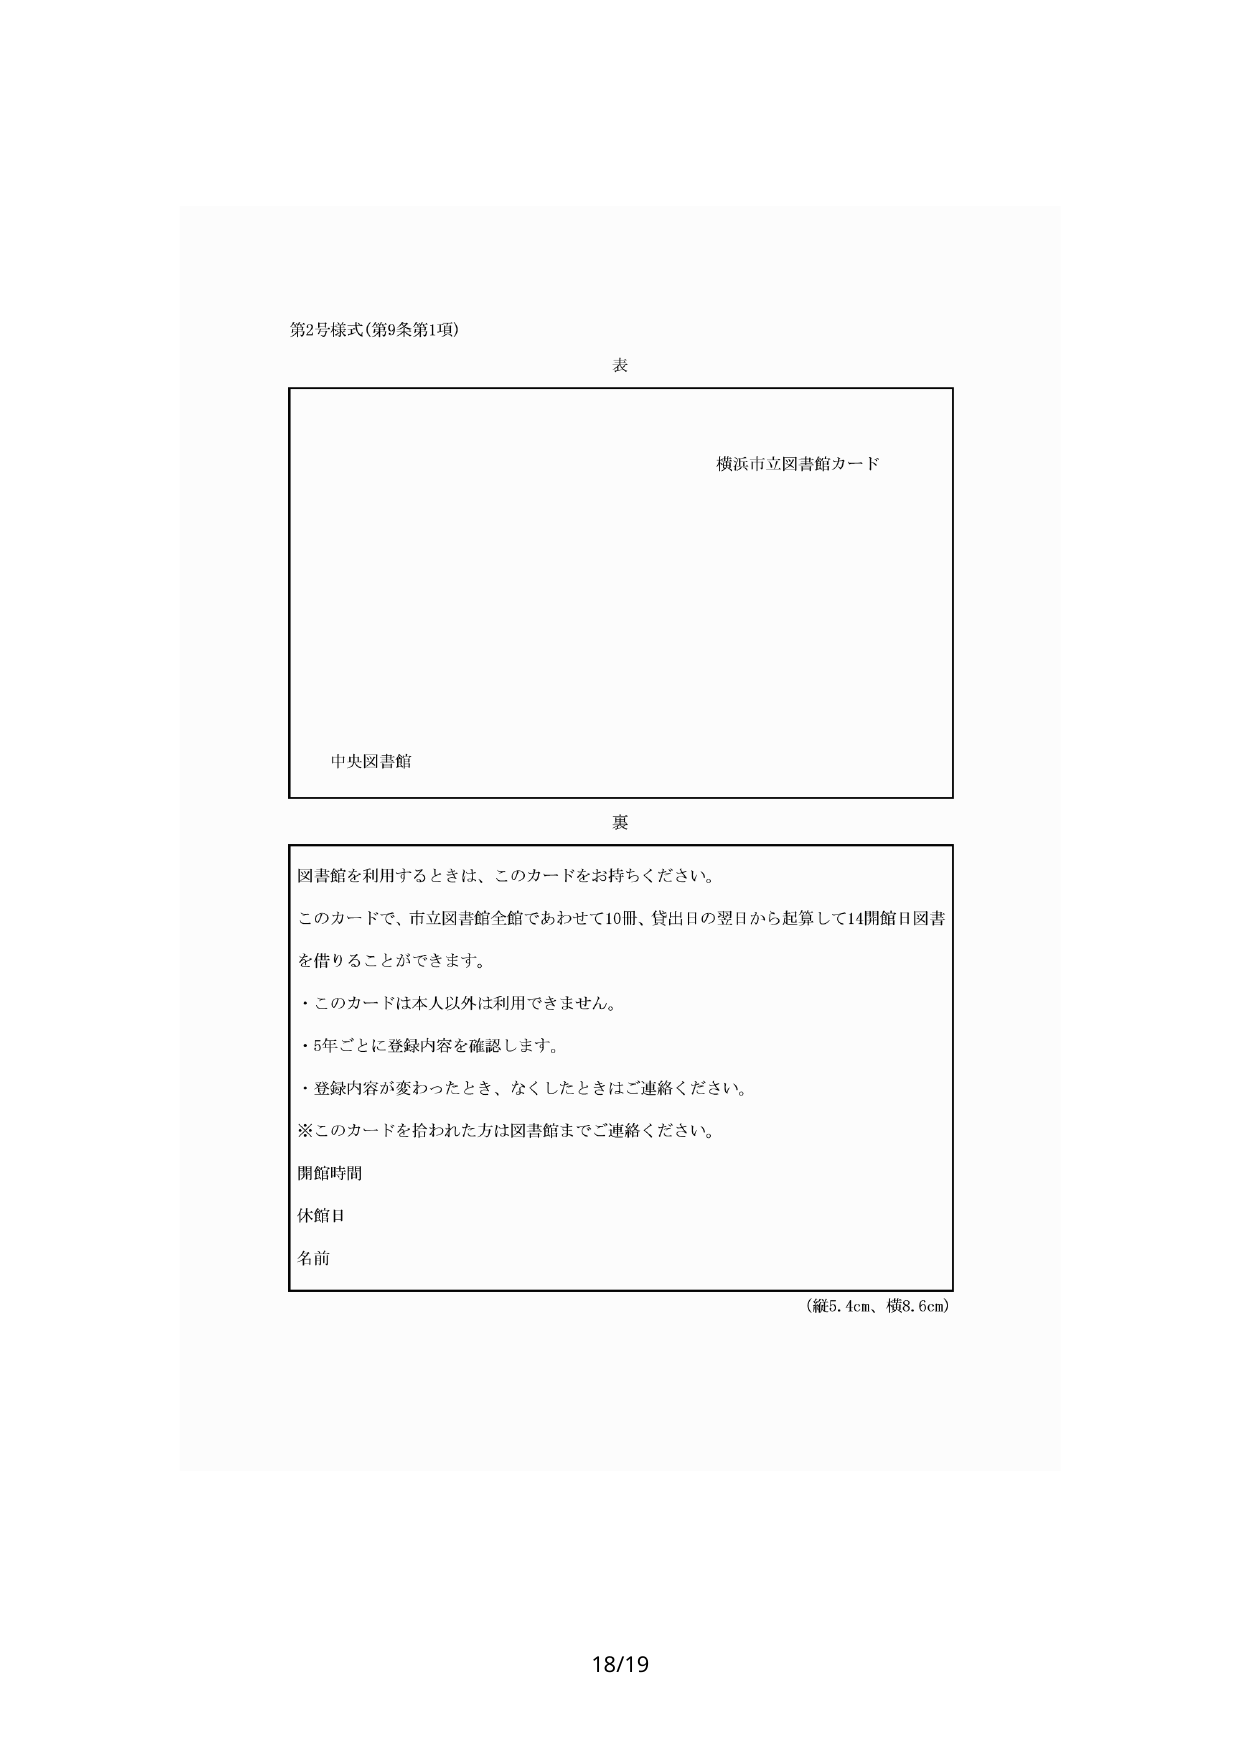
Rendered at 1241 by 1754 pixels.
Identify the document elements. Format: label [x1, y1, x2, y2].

picture [179, 206, 1061, 1471]
